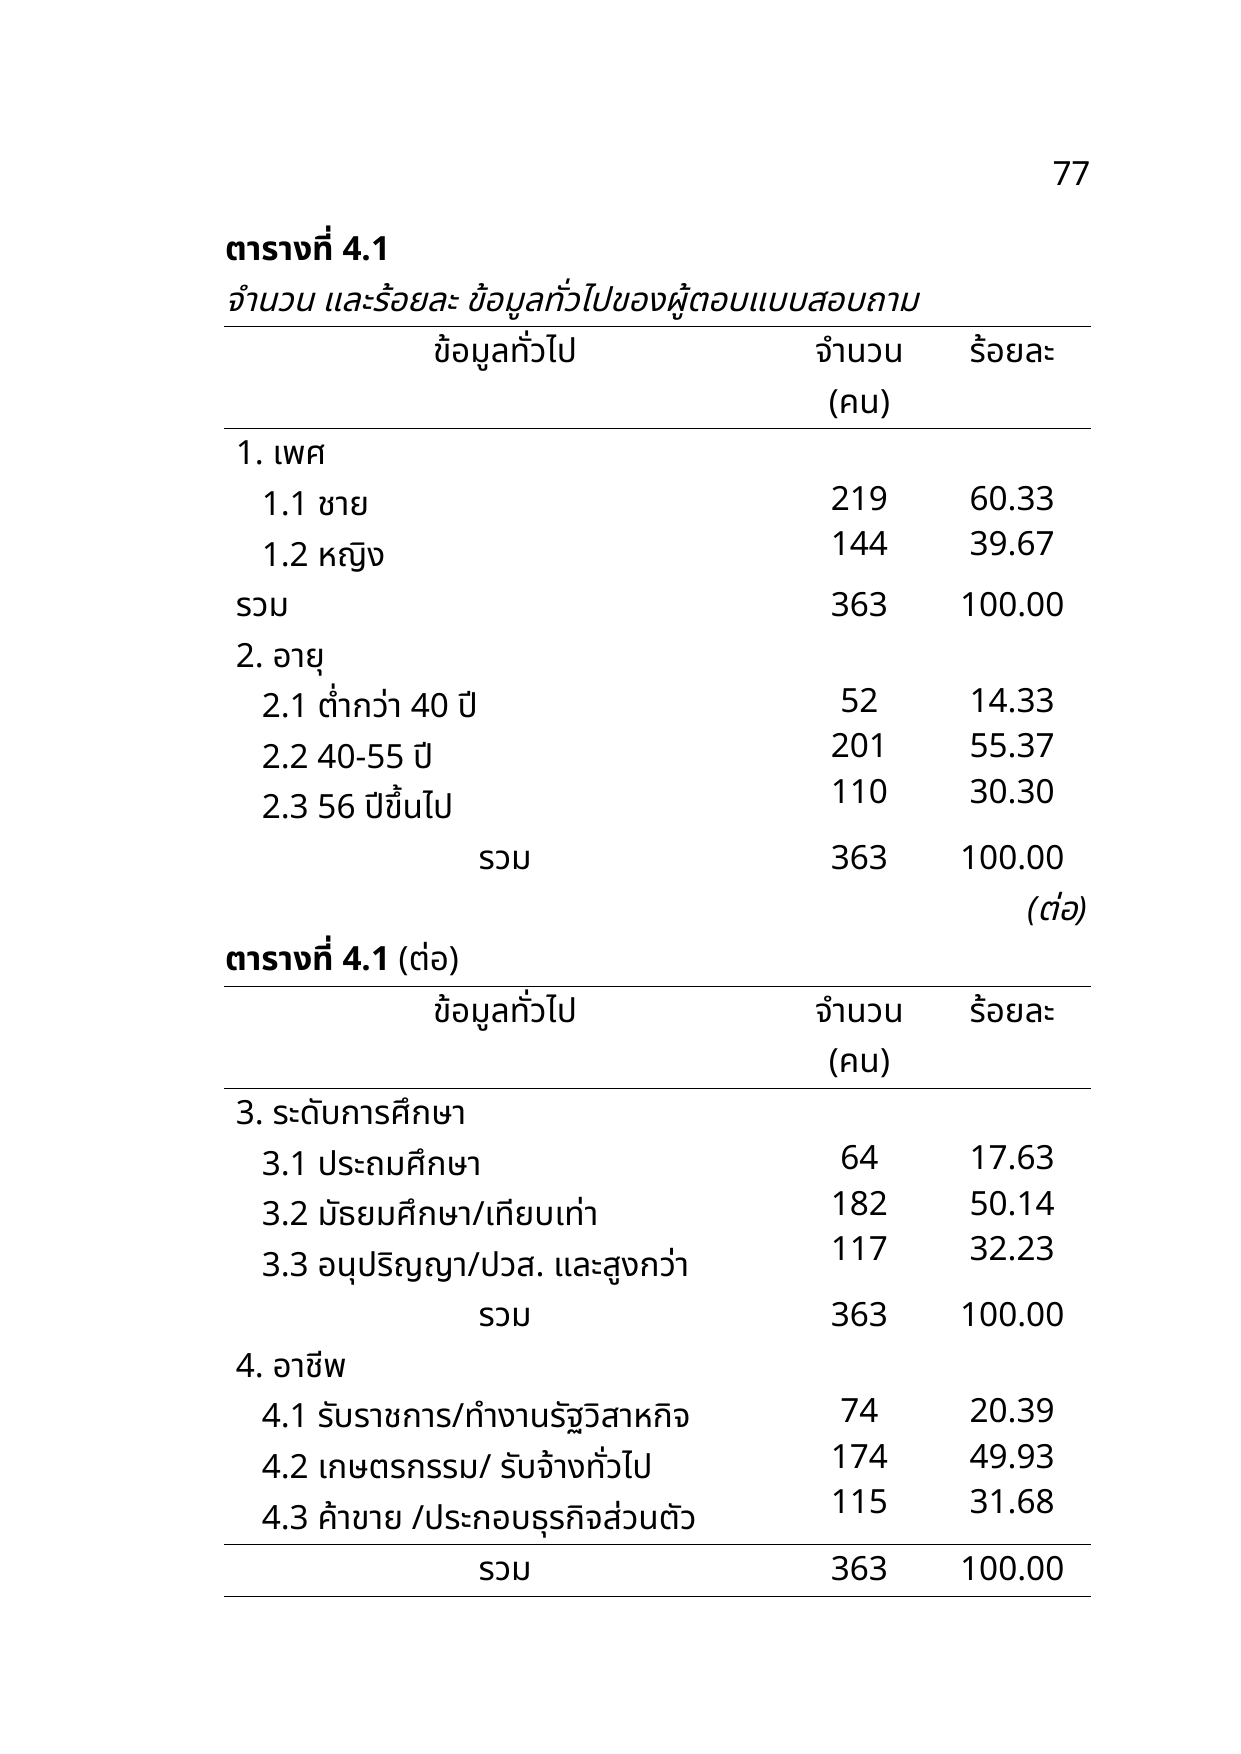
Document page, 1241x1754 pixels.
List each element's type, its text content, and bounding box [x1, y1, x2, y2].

table_cell 17.63 50.14 32.23 [933, 1089, 1091, 1291]
table_header ร้อยละ [933, 327, 1091, 428]
table_cell 1. เพศ 1.1 ชาย 1.2 หญิง [224, 429, 785, 581]
table_cell 64 182 117 [785, 1089, 933, 1291]
table_cell 3. ระดับการศึกษา 3.1 ประถมศึกษา 3.2 มัธยมศึกษา/เทียบเท่า 3.3 อนุปริญญา/ปวส. และสูงกว่า [224, 1089, 785, 1291]
text (ต่อ) [225, 884, 1090, 935]
table_header จำนวน (คน) [785, 987, 933, 1088]
table_cell 363 [785, 581, 933, 631]
table_cell 363 [785, 1291, 933, 1342]
table_header ข้อมูลทั่วไป [224, 327, 785, 428]
table_cell 100.00 [933, 1291, 1091, 1342]
table_cell รวม [224, 834, 785, 884]
text ตารางที่ 4.1 (ต่อ) [225, 935, 1090, 986]
table_cell 52 201 110 [785, 631, 933, 834]
table_cell รวม [224, 581, 785, 631]
table_cell 2. อายุ 2.1 ต่ำกว่า 40 ปี 2.2 40-55 ปี 2.3 56 ปีขึ้นไป [224, 631, 785, 834]
table_header ร้อยละ [933, 987, 1091, 1088]
text ตารางที่ 4.1 [225, 225, 1090, 276]
table_cell 100.00 [933, 834, 1091, 884]
table_header ข้อมูลทั่วไป [224, 987, 785, 1088]
table_cell 14.33 55.37 30.30 [933, 631, 1091, 834]
table_cell 100.00 [933, 1545, 1091, 1596]
table_cell 219 144 [785, 429, 933, 581]
table_cell 4. อาชีพ 4.1 รับราชการ/ทำงานรัฐวิสาหกิจ 4.2 เกษตรกรรม/ รับจ้างทั่วไป 4.3 ค้าขาย /ประกอบธุรกิจส่วนตัว [224, 1342, 785, 1544]
table_cell รวม [224, 1545, 785, 1596]
table_cell 363 [785, 834, 933, 884]
table_header จำนวน (คน) [785, 327, 933, 428]
table_cell 60.33 39.67 [933, 429, 1091, 581]
table_cell รวม [224, 1291, 785, 1342]
table_cell 100.00 [933, 581, 1091, 631]
table_cell 363 [785, 1545, 933, 1596]
text จำนวน และร้อยละ ข้อมูลทั่วไปของผู้ตอบแบบสอบถาม [225, 276, 1090, 326]
table_cell 20.39 49.93 31.68 [933, 1342, 1091, 1544]
table_cell 74 174 115 [785, 1342, 933, 1544]
